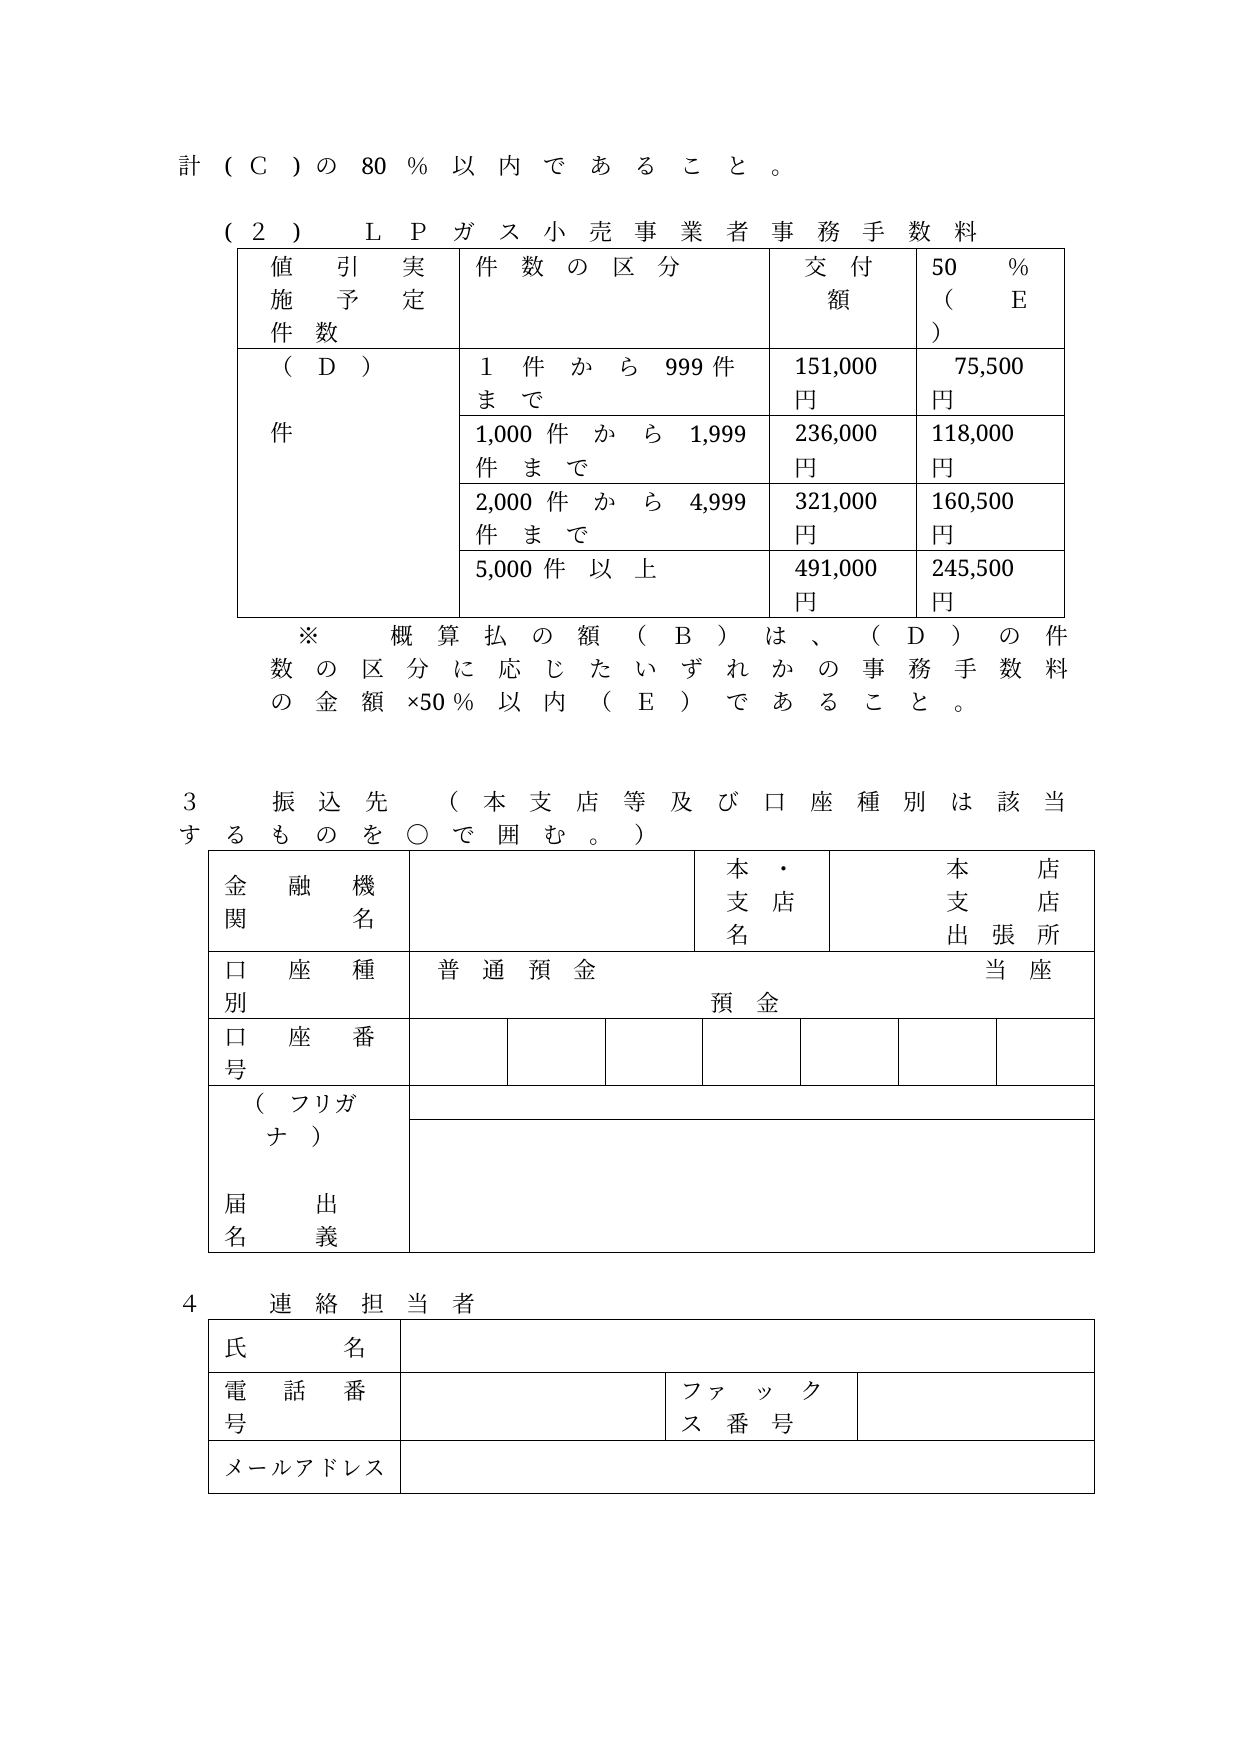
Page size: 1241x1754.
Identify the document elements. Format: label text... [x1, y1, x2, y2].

table_cell 151,000 円 [770, 349, 916, 415]
table_cell 321,000 円 [770, 484, 916, 550]
table_cell [801, 1019, 898, 1085]
table_cell 口座番号 [209, 1019, 409, 1085]
table_cell 普通預金 当座預金 [410, 952, 1094, 1018]
table_header 本・支店名 [695, 851, 829, 951]
table_header [401, 1320, 1094, 1372]
table_cell [606, 1019, 702, 1085]
table_header 本 店 支 店 出張所 [830, 851, 1094, 951]
table_cell １件から999件まで [460, 349, 769, 415]
table_header 金融機関名 [209, 851, 409, 951]
table_cell [899, 1019, 996, 1085]
table_cell 118,000 円 [917, 416, 1064, 483]
table_cell 245,500 円 [917, 551, 1064, 617]
table_header 値引実施予定件数 [238, 249, 459, 348]
table_cell 口座種別 [209, 952, 409, 1018]
table_cell 491,000 円 [770, 551, 916, 617]
table_cell 236,000 円 [770, 416, 916, 483]
table_cell （フリガナ） 届 出 名 義 [209, 1086, 409, 1252]
table_cell [401, 1441, 1094, 1493]
text ※ 概算払の額（Ｂ）は、（Ｄ）の件数の区分に応じたいずれかの事務手数料の金額×50％以内（Ｅ）であること。 [166, 618, 1091, 718]
table_cell 5,000件以上 [460, 551, 769, 617]
table_header 50％（Ｅ） [917, 249, 1064, 348]
table_header 氏 名 [209, 1320, 400, 1372]
table_cell [410, 1120, 1094, 1252]
table_cell メールアドレス [209, 1441, 400, 1493]
table_header [410, 851, 694, 951]
table_cell （Ｄ） 件 [238, 349, 459, 617]
table_header 交付額 [770, 249, 916, 348]
table_cell 160,500 円 [917, 484, 1064, 550]
table_cell [703, 1019, 800, 1085]
table_cell ファックス番号 [666, 1373, 857, 1439]
table_cell 75,500 円 [917, 349, 1064, 415]
table_cell 1,000件から1,999件まで [460, 416, 769, 483]
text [178, 148, 1091, 181]
table_cell [508, 1019, 605, 1085]
table_cell [997, 1019, 1094, 1085]
table_cell 電話番号 [209, 1373, 400, 1439]
text (２) ＬＰガス小売事業者事務手数料 [178, 214, 1091, 248]
text ３ 振込先 （本支店等及び口座種別は該当するものを〇で囲む。） [178, 784, 1091, 850]
text ４ 連絡担当者 [178, 1286, 1091, 1319]
table_cell [858, 1373, 1094, 1439]
table_cell [410, 1019, 507, 1085]
table_header 件数の区分 [460, 249, 769, 348]
table_cell [401, 1373, 665, 1439]
table_cell [410, 1086, 1094, 1119]
table_cell 2,000件から4,999件まで [460, 484, 769, 550]
